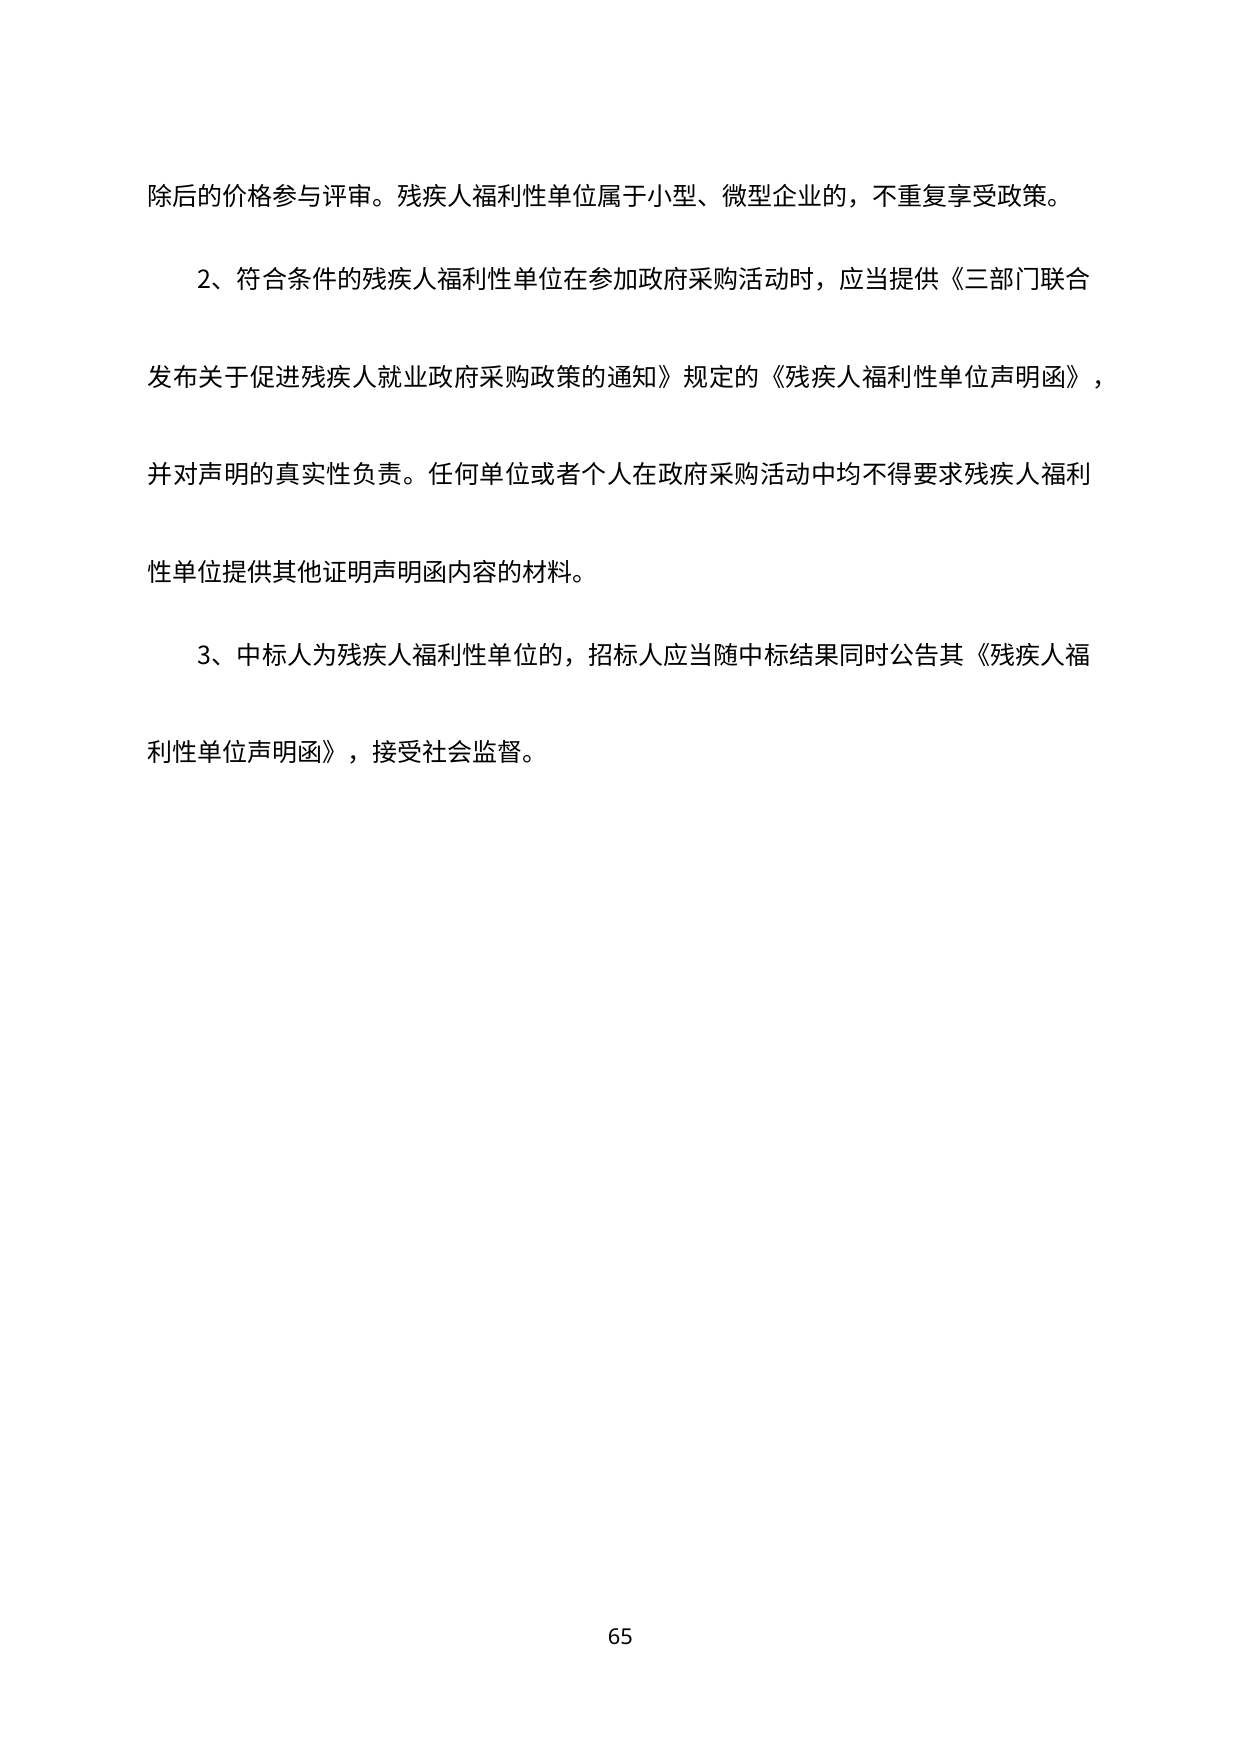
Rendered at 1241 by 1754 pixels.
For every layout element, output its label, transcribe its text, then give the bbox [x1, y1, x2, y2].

text 2、符合条件的残疾人福利性单位在参加政府采购活动时，应当提供《三部门联合发布关于促进残疾人就业政府采购政策的通知》规定的《残疾人福利性单位声明函》，并对声明的真实性负责。任何单位或者个人在政府采购活动中均不得要求残疾人福利性单位提供其他证明声明函内容的材料。 [148, 245, 1092, 603]
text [148, 162, 1092, 227]
text 3、中标人为残疾人福利性单位的，招标人应当随中标结果同时公告其《残疾人福利性单位声明函》，接受社会监督。 [148, 621, 1092, 783]
